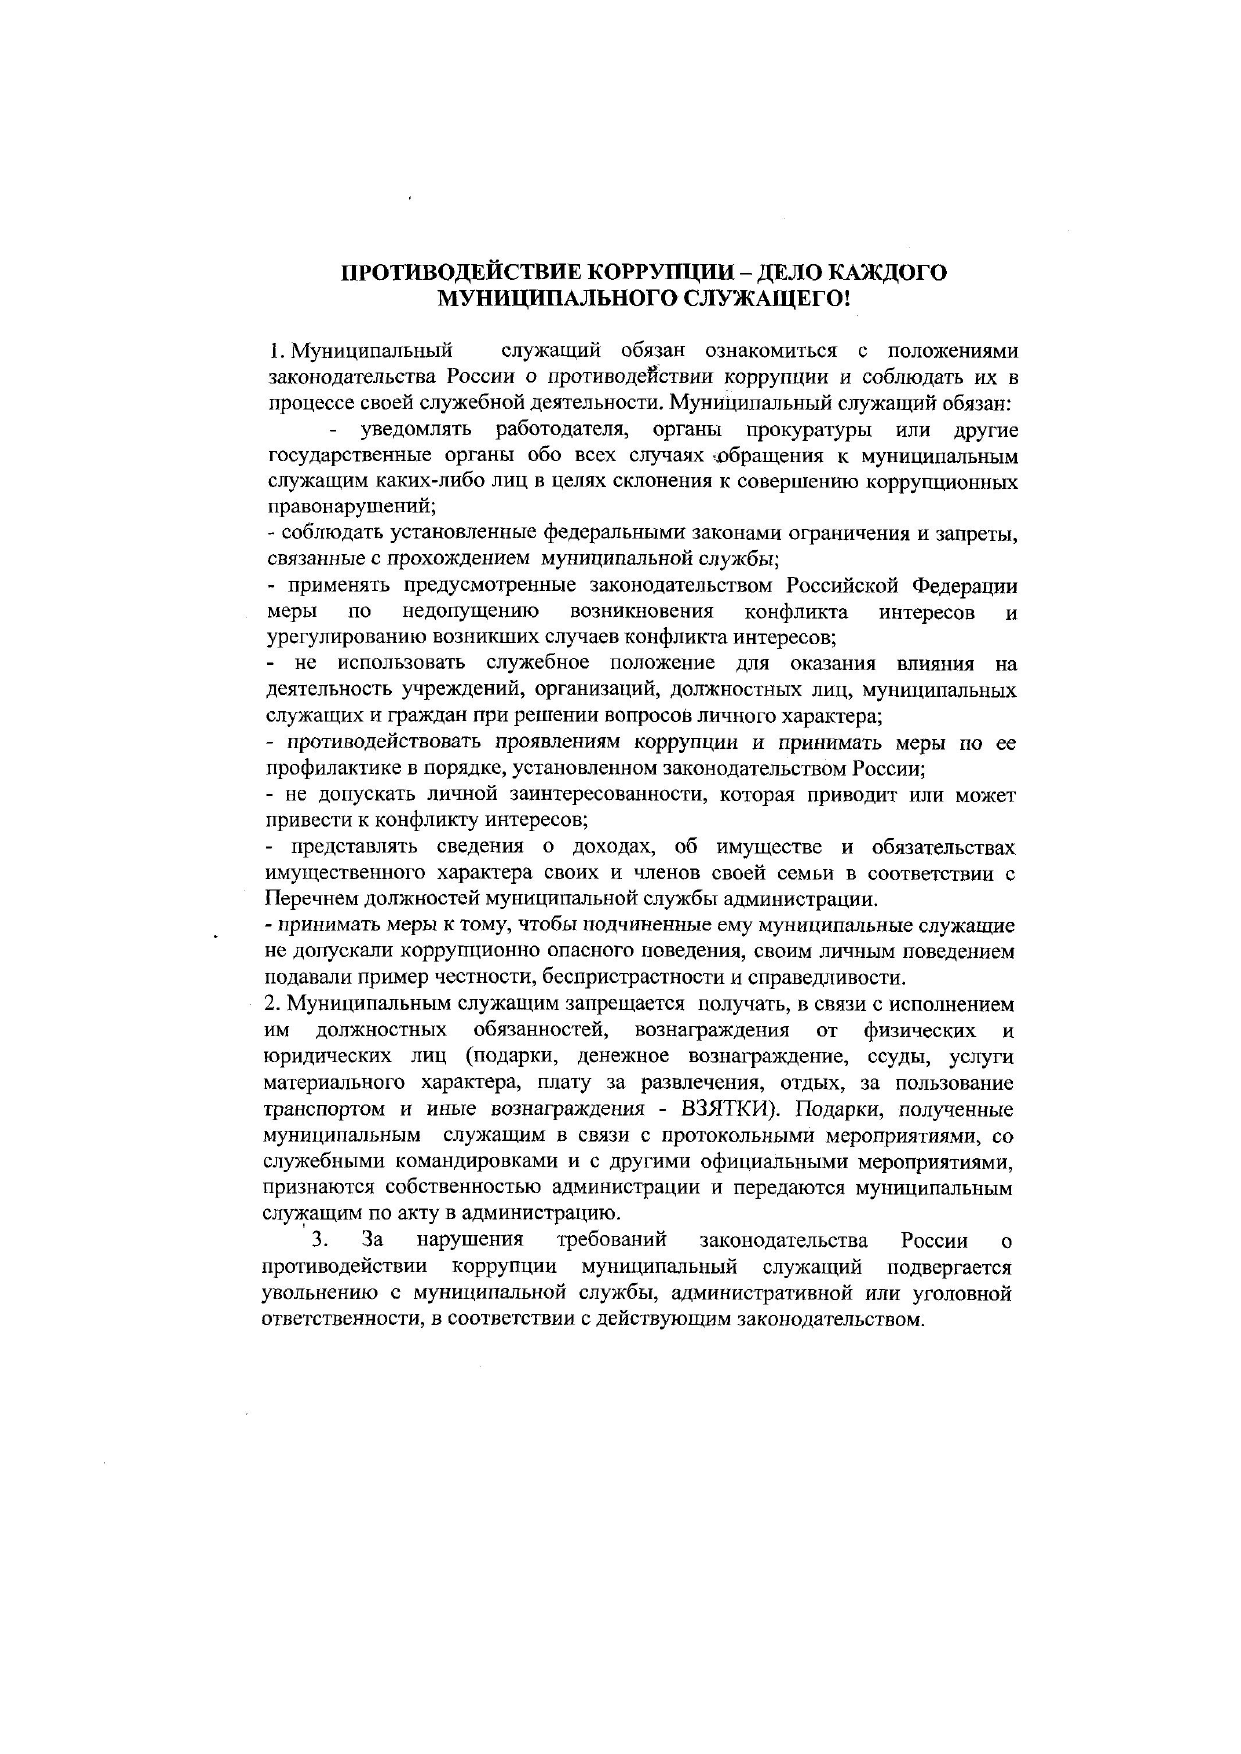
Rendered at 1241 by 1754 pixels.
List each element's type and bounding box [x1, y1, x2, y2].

picture [103, 118, 1078, 1481]
